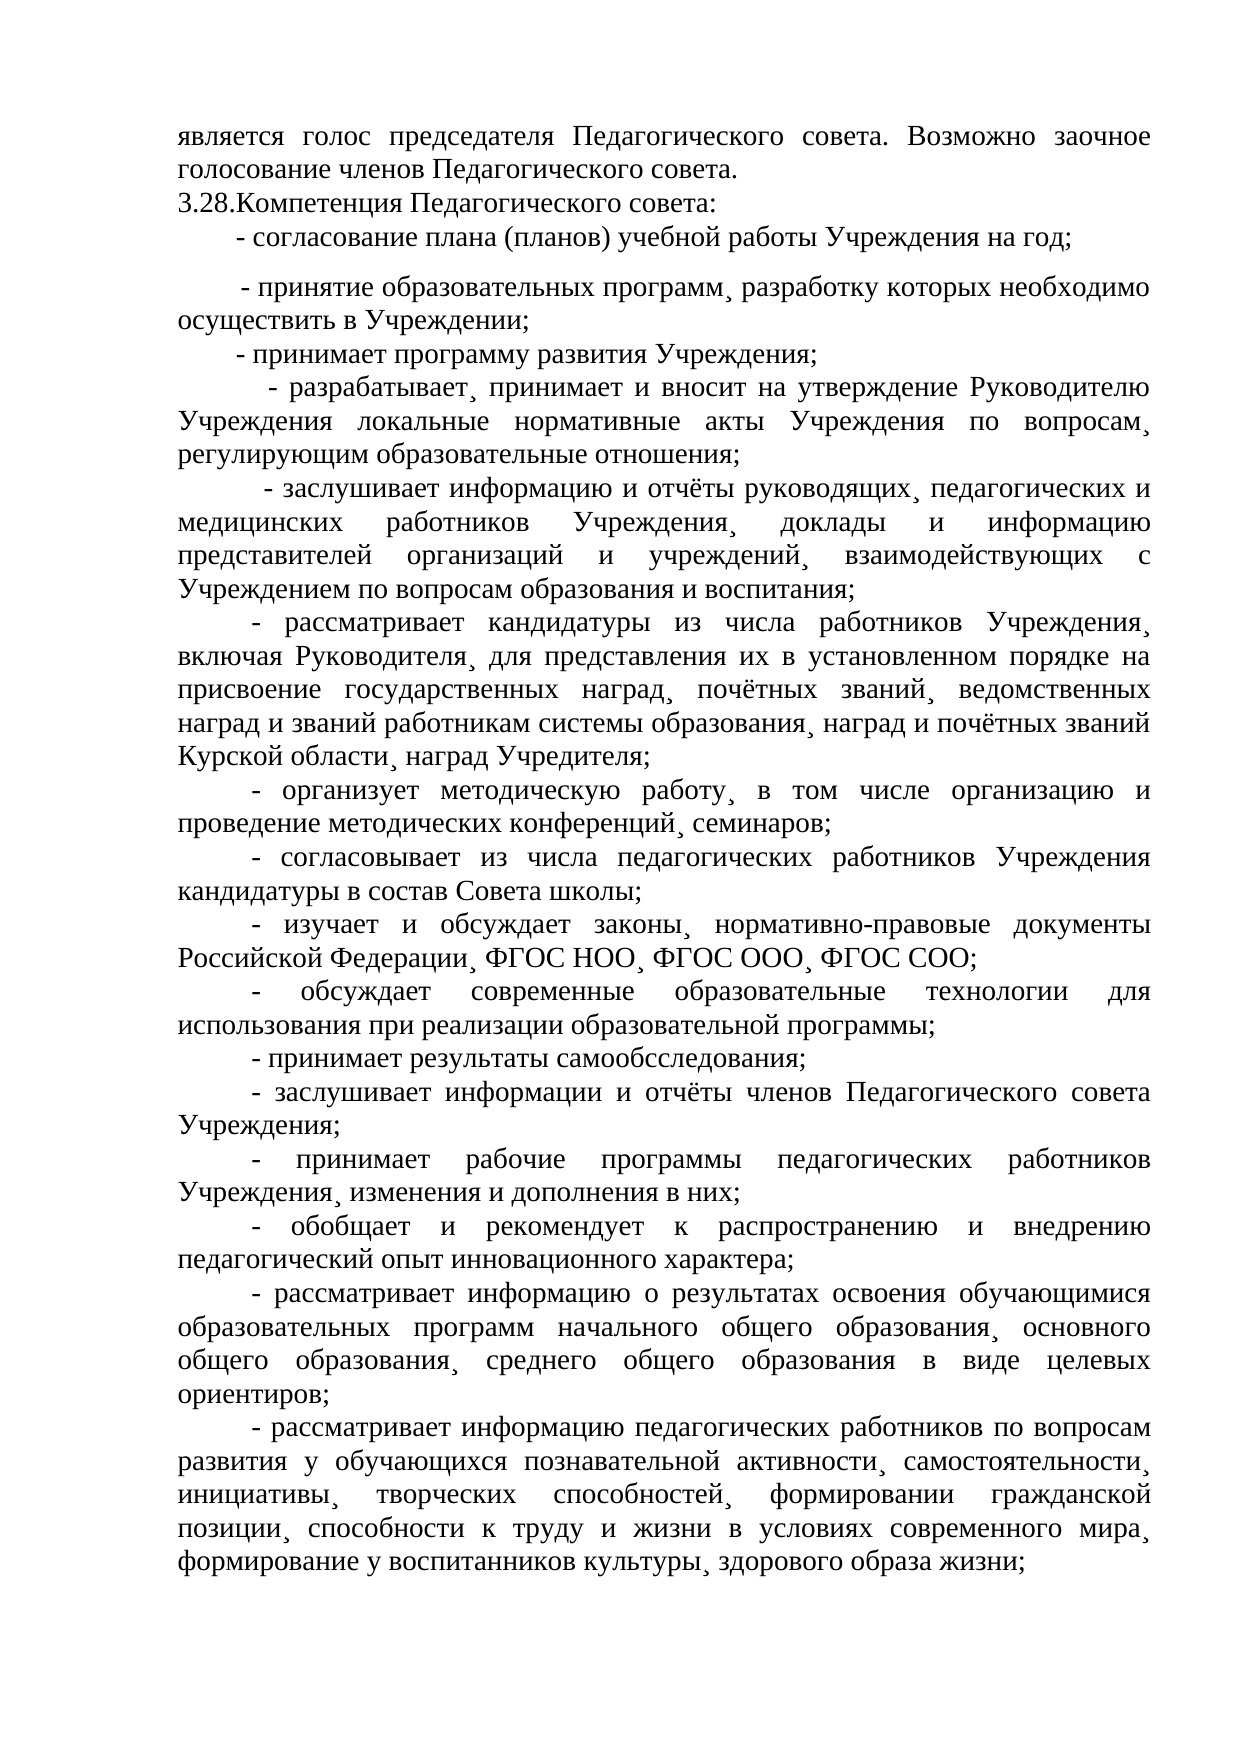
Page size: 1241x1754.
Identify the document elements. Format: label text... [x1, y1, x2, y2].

text - организует методическую работу¸ в том числе организацию и проведение методических конференций¸ семинаров; [177, 772, 1152, 839]
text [177, 118, 1152, 185]
text - согласование плана (планов) учебной работы Учреждения на год; [177, 219, 1152, 252]
text - рассматривает информацию о результатах освоения обучающимися образовательных программ начального общего образования¸ основного общего образования¸ среднего общего образования в виде целевых ориентиров; [177, 1275, 1152, 1409]
text - обобщает и рекомендует к распространению и внедрению педагогический опыт инновационного характера; [177, 1208, 1152, 1275]
text - принятие образовательных программ¸ разработку которых необходимо осуществить в Учреждении; [177, 269, 1152, 336]
text - принимает программу развития Учреждения; [177, 336, 1152, 369]
text - разрабатывает¸ принимает и вносит на утверждение Руководителю Учреждения локальные нормативные акты Учреждения по вопросам¸ регулирующим образовательные отношения; [177, 369, 1152, 470]
text - изучает и обсуждает законы¸ нормативно-правовые документы Российской Федерации¸ ФГОС НОО¸ ФГОС ООО¸ ФГОС СОО; [177, 906, 1152, 973]
text - рассматривает информацию педагогических работников по вопросам развития у обучающихся познавательной активности¸ самостоятельности¸ инициативы¸ творческих способностей¸ формировании гражданской позиции¸ способности к труду и жизни в условиях современного мира¸ формирование у воспитанников культуры¸ здорового образа жизни; [177, 1409, 1152, 1577]
text - обсуждает современные образовательные технологии для использования при реализации образовательной программы; [177, 973, 1152, 1040]
text - согласовывает из числа педагогических работников Учреждения кандидатуры в состав Совета школы; [177, 839, 1152, 906]
text - рассматривает кандидатуры из числа работников Учреждения¸ включая Руководителя¸ для представления их в установленном порядке на присвоение государственных наград¸ почётных званий¸ ведомственных наград и званий работникам системы образования¸ наград и почётных званий Курской области¸ наград Учредителя; [177, 604, 1152, 772]
text - принимает результаты самообсследования; [177, 1040, 1152, 1074]
text - заслушивает информацию и отчёты руководящих¸ педагогических и медицинских работников Учреждения¸ доклады и информацию представителей организаций и учреждений¸ взаимодействующих с Учреждением по вопросам образования и воспитания; [177, 470, 1152, 604]
text 3.28.Компетенция Педагогического совета: [177, 185, 1152, 219]
text - заслушивает информации и отчёты членов Педагогического совета Учреждения; [177, 1074, 1152, 1141]
text - принимает рабочие программы педагогических работников Учреждения¸ изменения и дополнения в них; [177, 1141, 1152, 1208]
